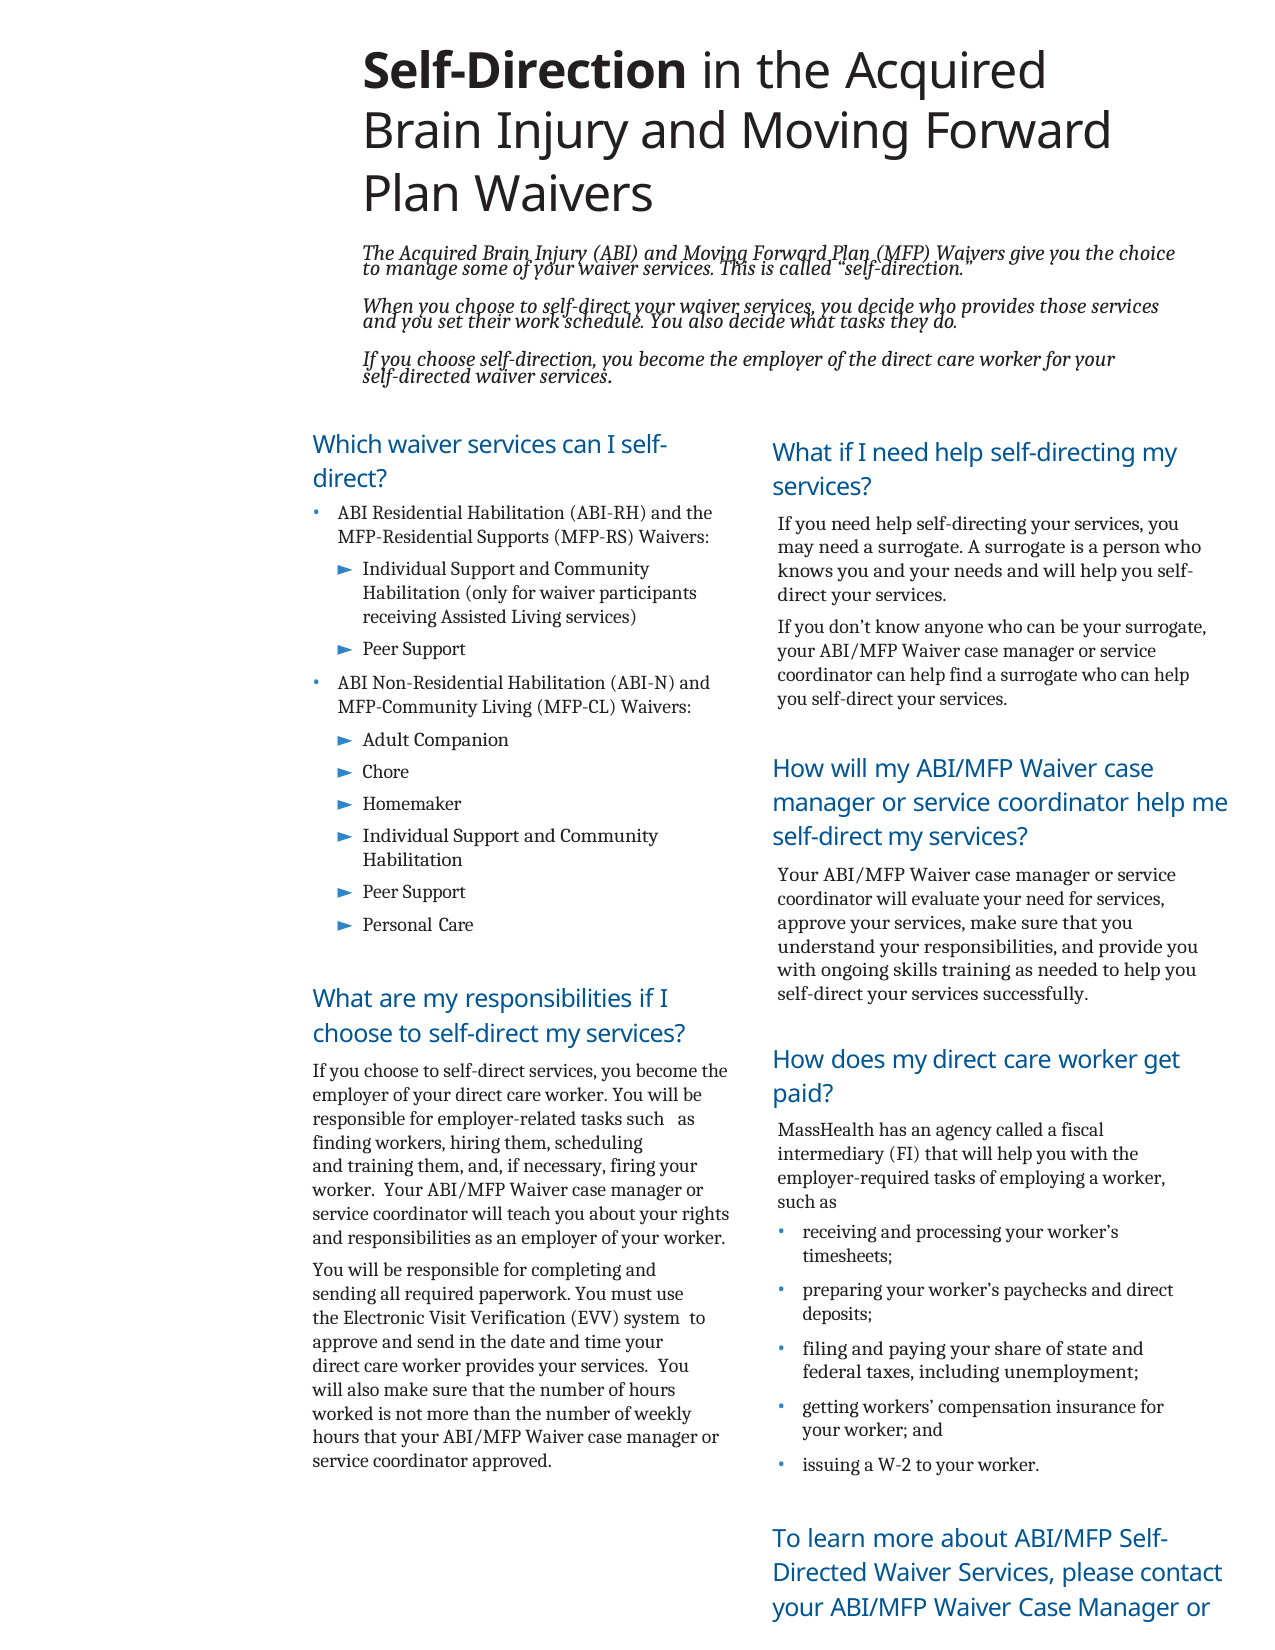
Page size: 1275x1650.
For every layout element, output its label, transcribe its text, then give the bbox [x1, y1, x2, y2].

subtitle What are my responsibilities if I choose to self-direct my services? [312, 981, 740, 1049]
list Personal Care [337, 913, 740, 936]
list Peer Support [337, 881, 740, 904]
list filing and paying your share of state and federal taxes, including unemployment; [777, 1334, 1151, 1383]
list Individual Support and Community Habilitation [337, 825, 671, 872]
text When you choose to self-direct your waiver services, you decide who provides those services and you set their work schedule. You also decide what tasks they do. [362, 299, 1165, 334]
text hours that your ABI/MFP Waiver case manager or service coordinator approved. [312, 1426, 740, 1473]
text If you don’t know anyone who can be your surrogate, your ABI/MFP Waiver case manager or service coordinator can help find a surrogate who can help you self-direct your services. [777, 616, 1208, 710]
list Individual Support and Community Habilitation (only for waiver participants receiving Assisted Living services) [337, 558, 716, 628]
subtitle How will my ABI/MFP Waiver case manager or service coordinator help me self-direct my services? [772, 751, 1237, 853]
list Adult Companion [337, 728, 740, 751]
subtitle How does my direct care worker get paid? [772, 1042, 1237, 1110]
text Your ABI/MFP Waiver case manager or service coordinator will evaluate your need for services, approve your services, make sure that you understand your responsibilities, and provide you with ongoing skills training as needed to help you self-direct your services successfully. [777, 864, 1208, 1006]
list ABI Non-Residential Habilitation (ABI-N) and MFP-Community Living (MFP-CL) Waivers: [312, 669, 730, 718]
text and training them, and, if necessary, firing your worker. Your ABI/MFP Waiver case manager or service coordinator will teach you about your rights and responsibilities as an employer of your worker. [312, 1155, 740, 1249]
list receiving and processing your worker’s timesheets; [777, 1217, 1140, 1267]
list Homemaker [337, 793, 740, 816]
text If you choose to self-direct services, you become the employer of your direct care worker. You will be responsible for employer-related tasks such as finding workers, hiring them, scheduling [312, 1060, 729, 1154]
text If you choose self-direction, you become the employer of the direct care worker for your self-directed waiver services. [362, 353, 1146, 390]
text If you need help self-directing your services, you may need a surrogate. A surrogate is a person who knows you and your needs and will help you self-direct your services. [777, 512, 1208, 607]
list getting workers’ compensation insurance for your worker; and [777, 1392, 1189, 1442]
text MassHealth has an agency called a fiscal intermediary (FI) that will help you with the employer-required tasks of employing a worker, such as [777, 1119, 1191, 1213]
list issuing a W-2 to your worker. [777, 1450, 1237, 1477]
text You will be responsible for completing and sending all required paperwork. You must use the Electronic Visit Verification (EVV) system to approve and send in the date and time your direct care worker provides your services. You will also make sure that the number of hours worked is not more than the number of weekly [312, 1259, 714, 1425]
text The Acquired Brain Injury (ABI) and Moving Forward Plan (MFP) Waivers give you the choice to manage some of your waiver services. This is called “self-direction.” [362, 246, 1180, 281]
list Chore [337, 760, 740, 783]
list Peer Support [337, 637, 740, 660]
subtitle To learn more about ABI/MFP Self- Directed Waiver Services, please contact your ABI/MFP Waiver Case Manager or Service Coordinator. [772, 1521, 1237, 1623]
subtitle Which waiver services can I self-direct? [312, 426, 740, 494]
list preparing your worker’s paychecks and direct deposits; [777, 1276, 1198, 1325]
subtitle Self-Direction in the Acquired Brain Injury and Moving Forward Plan Waivers [362, 38, 1180, 226]
subtitle What if I need help self-directing my services? [772, 435, 1237, 503]
list ABI Residential Habilitation (ABI-RH) and the MFP-Residential Supports (MFP-RS) Waivers: [312, 498, 733, 548]
